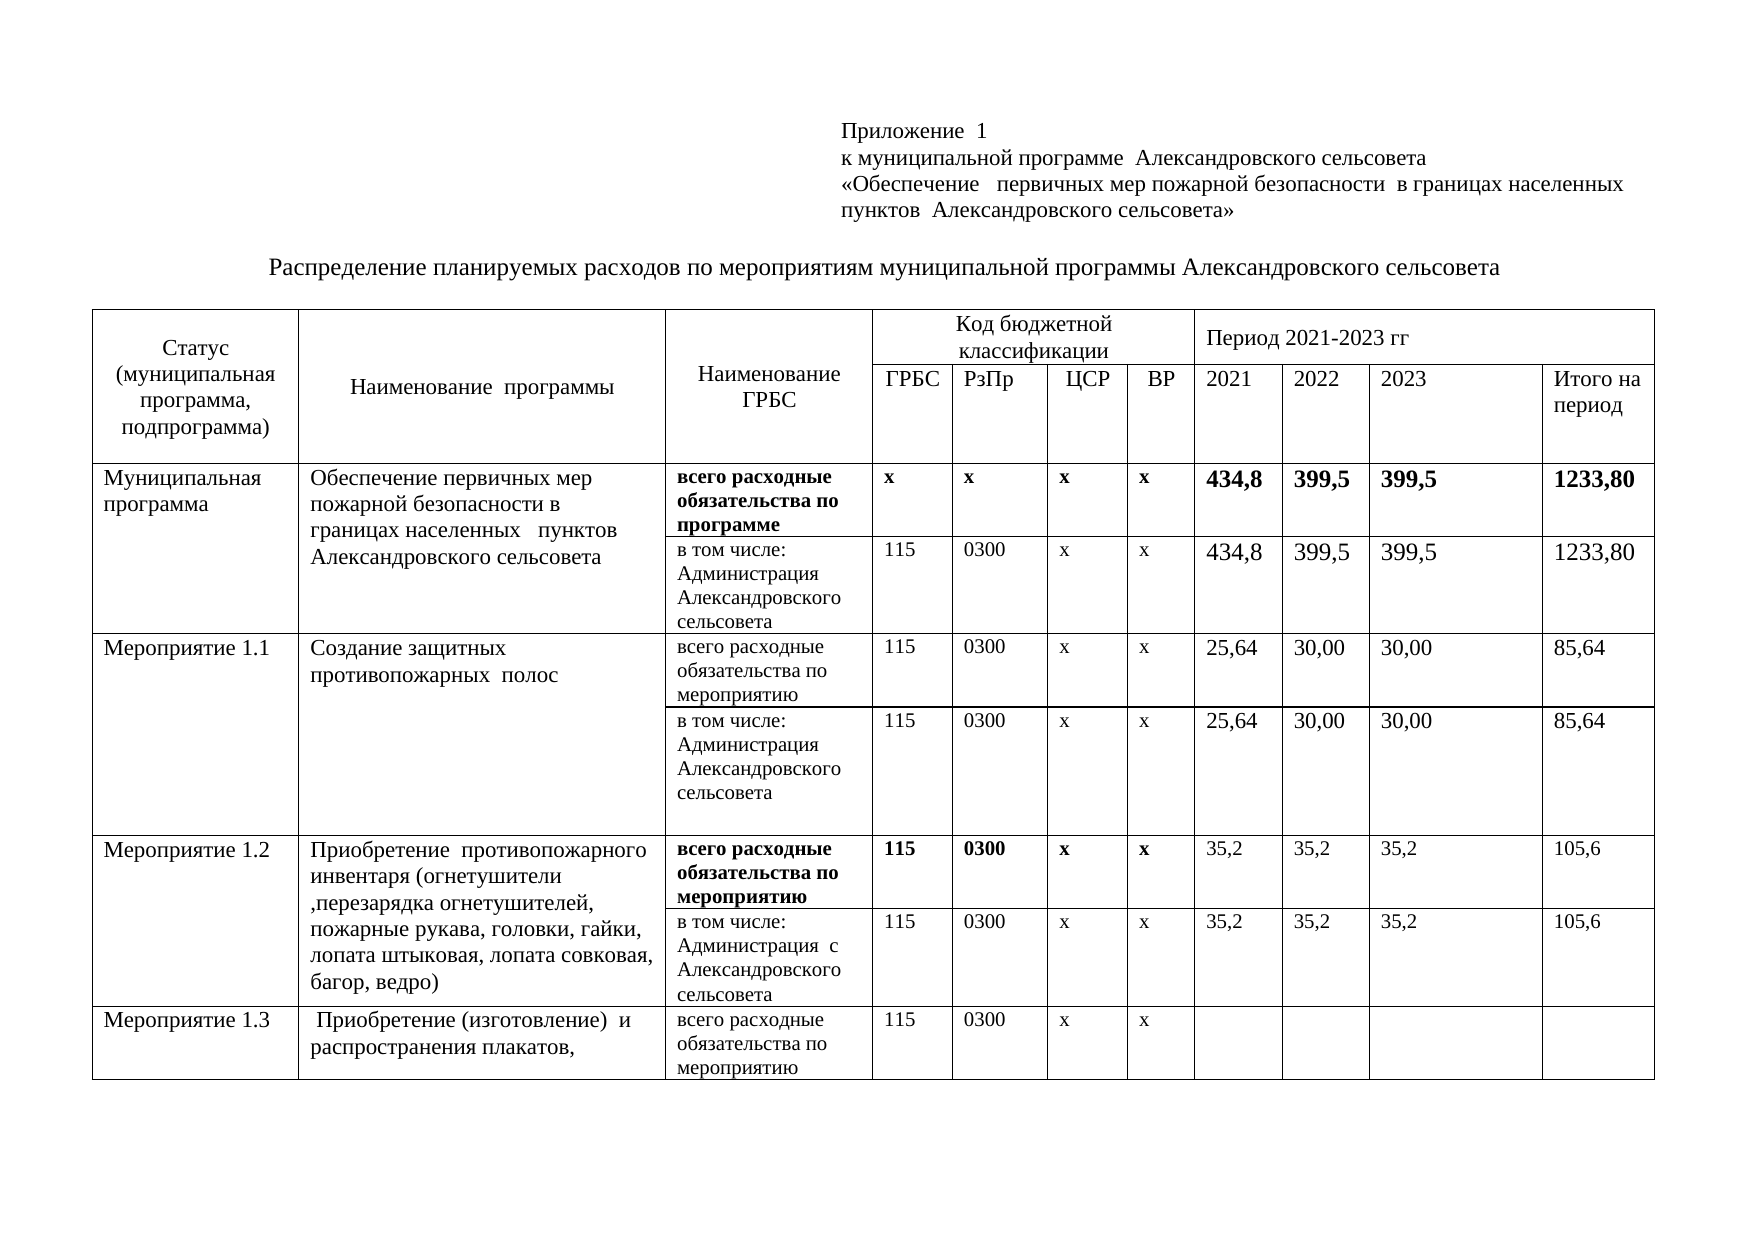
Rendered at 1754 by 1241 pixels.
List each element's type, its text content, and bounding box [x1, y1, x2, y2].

table_cell 115 [873, 634, 952, 706]
table_cell 1233,80 [1543, 464, 1654, 536]
table_cell х [1128, 464, 1194, 536]
table_cell 2023 [1370, 365, 1542, 463]
table_cell [1283, 1007, 1369, 1079]
table_cell 35,2 [1195, 836, 1282, 908]
table_cell 35,2 [1283, 909, 1369, 1006]
table_cell 434,8 [1195, 464, 1282, 536]
table_cell 399,5 [1370, 537, 1542, 633]
table_cell 399,5 [1283, 537, 1369, 633]
table_cell Мероприятие 1.1 [93, 634, 298, 835]
table_cell 0300 [953, 1007, 1047, 1079]
table_cell х [953, 464, 1047, 536]
table_cell РзПр [953, 365, 1047, 463]
table_cell 434,8 [1195, 537, 1282, 633]
table_cell Мероприятие 1.2 [93, 836, 298, 1006]
table_cell 399,5 [1370, 464, 1542, 536]
text Приложение 1 [841, 117, 1665, 144]
table_cell 0300 [953, 634, 1047, 706]
table_cell 0300 [953, 708, 1047, 835]
text Распределение планируемых расходов по мероприятиям муниципальной программы Александровского сельсовета [103, 252, 1665, 280]
table_cell 0300 [953, 836, 1047, 908]
table_cell 2022 [1283, 365, 1369, 463]
table_cell Муниципальная программа [93, 464, 298, 633]
table_cell [1370, 1007, 1542, 1079]
table_cell х [1048, 708, 1127, 835]
table_cell всего расходные обязательства по мероприятию [666, 634, 872, 706]
table_cell [1195, 1007, 1282, 1079]
table_cell в том числе: Администрация Александровского сельсовета [666, 537, 872, 633]
table_cell 30,00 [1370, 708, 1542, 835]
table_cell х [1048, 634, 1127, 706]
table_cell х [1048, 464, 1127, 536]
table_header Период 2021-2023 гг [1195, 310, 1654, 364]
table_cell Мероприятие 1.3 [93, 1007, 298, 1079]
table_cell х [1128, 708, 1194, 835]
table_cell 35,2 [1195, 909, 1282, 1006]
table_cell 399,5 [1283, 464, 1369, 536]
table_cell [1543, 1007, 1654, 1079]
table_cell х [1128, 909, 1194, 1006]
table_cell 2021 [1195, 365, 1282, 463]
table_cell х [1048, 836, 1127, 908]
table_cell 105,6 [1543, 909, 1654, 1006]
table_cell ВР [1128, 365, 1194, 463]
table_header Код бюджетной классификации [873, 310, 1194, 364]
table_cell х [1128, 1007, 1194, 1079]
table_cell 115 [873, 909, 952, 1006]
table_cell х [1128, 836, 1194, 908]
table_cell 85,64 [1543, 634, 1654, 706]
table_cell 115 [873, 1007, 952, 1079]
table_cell х [873, 464, 952, 536]
table_cell ЦСР [1048, 365, 1127, 463]
table_cell Приобретение противопожарного инвентаря (огнетушители ,перезарядка огнетушителей, пожарные рукава, головки, гайки, лопата штыковая, лопата совковая, багор, ведро) [299, 836, 665, 1006]
table_header Наименование программы [299, 310, 665, 463]
table_cell 1233,80 [1543, 537, 1654, 633]
table_cell х [1128, 537, 1194, 633]
table_cell х [1048, 1007, 1127, 1079]
table_cell 115 [873, 836, 952, 908]
table_cell всего расходные обязательства по мероприятию [666, 1007, 872, 1079]
table_cell всего расходные обязательства по мероприятию [666, 836, 872, 908]
table_cell всего расходные обязательства по программе [666, 464, 872, 536]
table_cell в том числе: Администрация с Александровского сельсовета [666, 909, 872, 1006]
table_cell 30,00 [1283, 708, 1369, 835]
table_cell 30,00 [1370, 634, 1542, 706]
table_cell х [1128, 634, 1194, 706]
table_cell 115 [873, 537, 952, 633]
text к муниципальной программе Александровского сельсовета «Обеспечение первичных мер пожарной безопасности в границах населенных пунктов Александровского сельсовета» [841, 144, 1665, 223]
table_cell ГРБС [873, 365, 952, 463]
table_cell Обеспечение первичных мер пожарной безопасности в границах населенных пунктов Александровского сельсовета [299, 464, 665, 633]
table_cell 105,6 [1543, 836, 1654, 908]
table_cell 35,2 [1283, 836, 1369, 908]
table_cell 35,2 [1370, 909, 1542, 1006]
table_cell х [1048, 537, 1127, 633]
table_cell Создание защитных противопожарных полос [299, 634, 665, 835]
table_cell 35,2 [1370, 836, 1542, 908]
table_cell 115 [873, 708, 952, 835]
table_cell 25,64 [1195, 634, 1282, 706]
table_cell 0300 [953, 537, 1047, 633]
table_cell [299, 1007, 665, 1079]
table_cell 25,64 [1195, 708, 1282, 835]
table_cell 30,00 [1283, 634, 1369, 706]
table_cell х [1048, 909, 1127, 1006]
table_cell 0300 [953, 909, 1047, 1006]
table_cell Итого на период [1543, 365, 1654, 463]
table_header Статус (муниципальная программа, подпрограмма) [93, 310, 298, 463]
table_cell в том числе: Администрация Александровского сельсовета [666, 708, 872, 835]
table_header Наименование ГРБС [666, 310, 872, 463]
table_cell 85,64 [1543, 708, 1654, 835]
